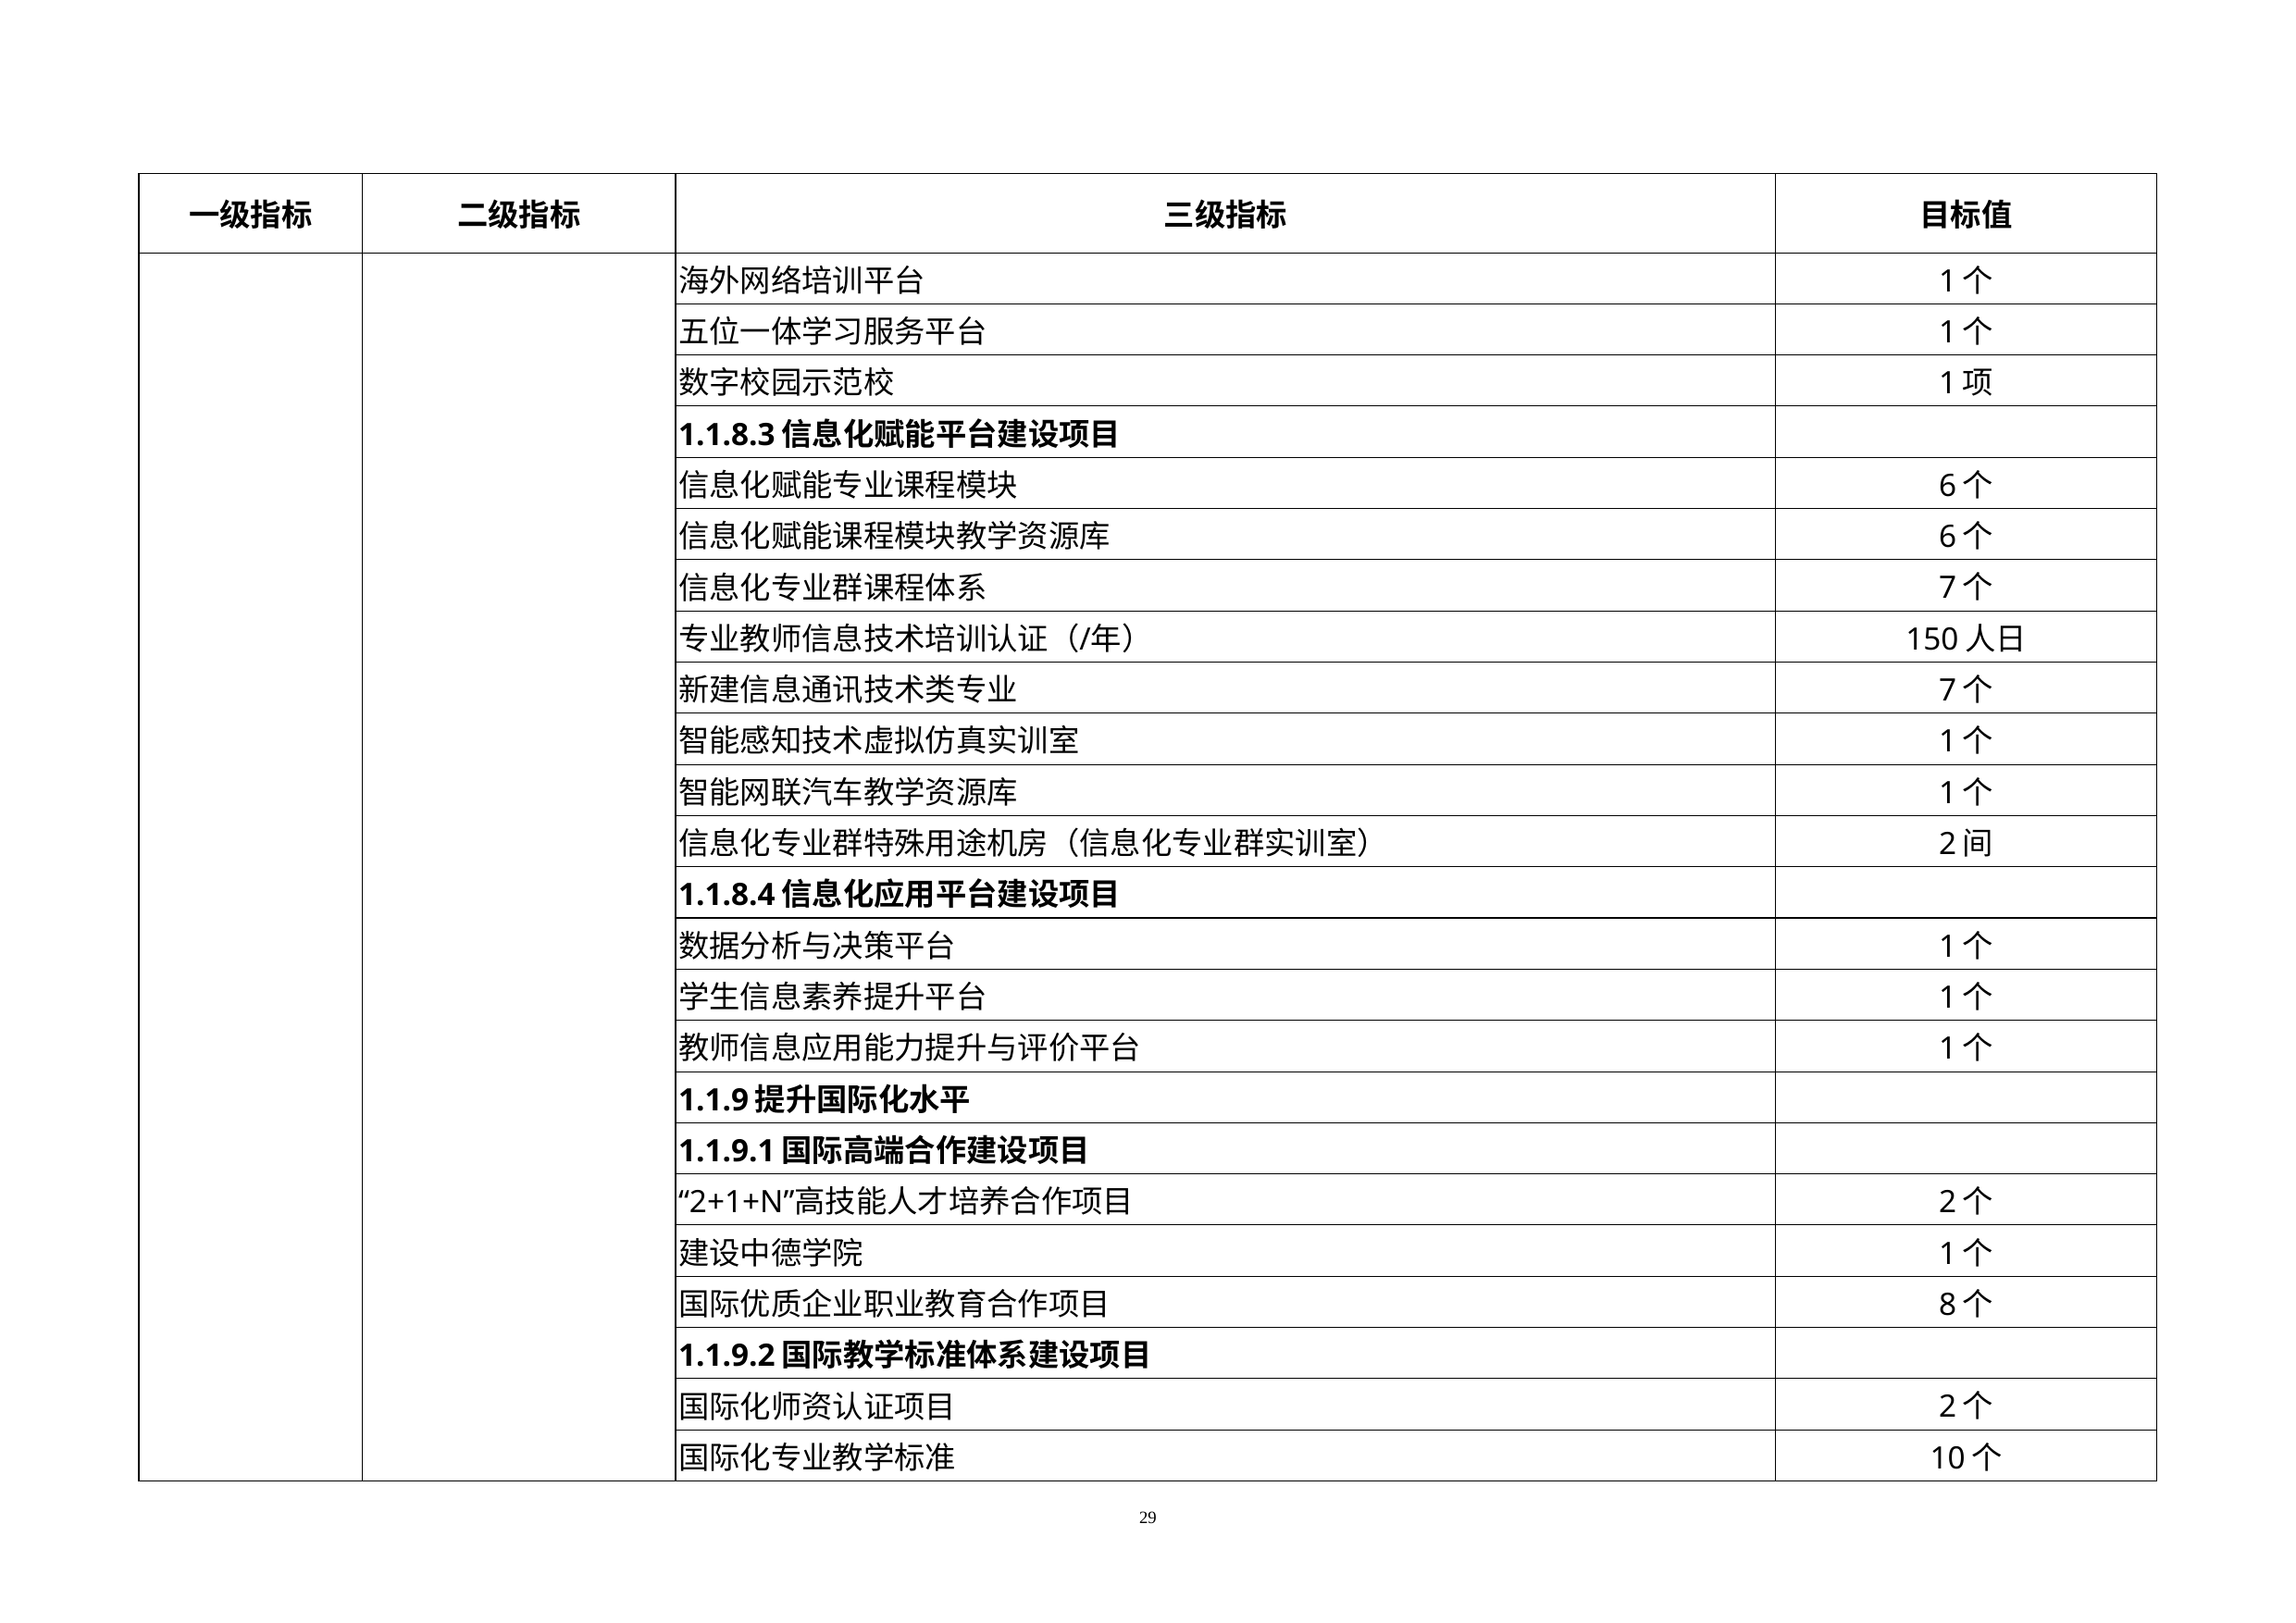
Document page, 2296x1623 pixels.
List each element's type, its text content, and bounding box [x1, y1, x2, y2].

table_cell 专业教师信息技术培训认证（/年） [676, 612, 1775, 662]
table_cell 信息化赋能课程模块教学资源库 [676, 509, 1775, 559]
table_header 目标值 [1776, 174, 2156, 252]
table_cell 1项 [1776, 355, 2156, 405]
table_cell [1776, 406, 2156, 457]
table_cell [1776, 1328, 2156, 1378]
table_cell 信息化赋能专业课程模块 [676, 458, 1775, 508]
table_cell [1776, 1072, 2156, 1122]
table_cell 1个 [1776, 254, 2156, 304]
table_cell 国际化专业教学标准 [676, 1431, 1775, 1481]
table_cell 信息化专业群特殊用途机房（信息化专业群实训室） [676, 816, 1775, 866]
table_cell 1个 [1776, 713, 2156, 764]
table_cell 新建信息通讯技术类专业 [676, 663, 1775, 712]
table_cell 6个 [1776, 509, 2156, 559]
table_cell 海外网络培训平台 [676, 254, 1775, 304]
table_cell 1.1.8.3信息化赋能平台建设项目 [676, 406, 1775, 457]
table_header 二级指标 [363, 174, 675, 252]
table_cell 8个 [1776, 1277, 2156, 1327]
table_cell 7个 [1776, 663, 2156, 712]
table_cell 1.1.9.2国际教学标准体系建设项目 [676, 1328, 1775, 1378]
table_cell 1个 [1776, 304, 2156, 354]
table_cell 1.1.9提升国际化水平 [676, 1072, 1775, 1122]
table_cell 2间 [1776, 816, 2156, 866]
table_cell 7个 [1776, 560, 2156, 610]
table_cell 2个 [1776, 1379, 2156, 1429]
table_cell 数据分析与决策平台 [676, 919, 1775, 969]
table_cell 1个 [1776, 1021, 2156, 1071]
table_cell 信息化专业群课程体系 [676, 560, 1775, 610]
table_cell 150人日 [1776, 612, 2156, 662]
table_cell 6个 [1776, 458, 2156, 508]
table_cell 2个 [1776, 1174, 2156, 1224]
table_cell 国际优质企业职业教育合作项目 [676, 1277, 1775, 1327]
table_cell 1个 [1776, 919, 2156, 969]
table_cell 学生信息素养提升平台 [676, 970, 1775, 1020]
table_cell 1.1.8.4信息化应用平台建设项目 [676, 867, 1775, 917]
table_cell 智能网联汽车教学资源库 [676, 765, 1775, 815]
table_cell 1个 [1776, 1225, 2156, 1276]
table_cell 数字校园示范校 [676, 355, 1775, 405]
table_header 三级指标 [676, 174, 1775, 252]
table_cell 10个 [1776, 1431, 2156, 1481]
table_cell 1个 [1776, 970, 2156, 1020]
table_cell [1776, 1123, 2156, 1173]
table_header 一级指标 [140, 174, 362, 252]
table_cell [1776, 867, 2156, 917]
table_cell 1个 [1776, 765, 2156, 815]
table_cell 1.1.9.1国际高端合作建设项目 [676, 1123, 1775, 1173]
table_cell 五位一体学习服务平台 [676, 304, 1775, 354]
table_cell 建设中德学院 [676, 1225, 1775, 1276]
table_cell 国际化师资认证项目 [676, 1379, 1775, 1429]
table_cell “2+1+N”高技能人才培养合作项目 [676, 1174, 1775, 1224]
table_cell 智能感知技术虚拟仿真实训室 [676, 713, 1775, 764]
table_cell 教师信息应用能力提升与评价平台 [676, 1021, 1775, 1071]
